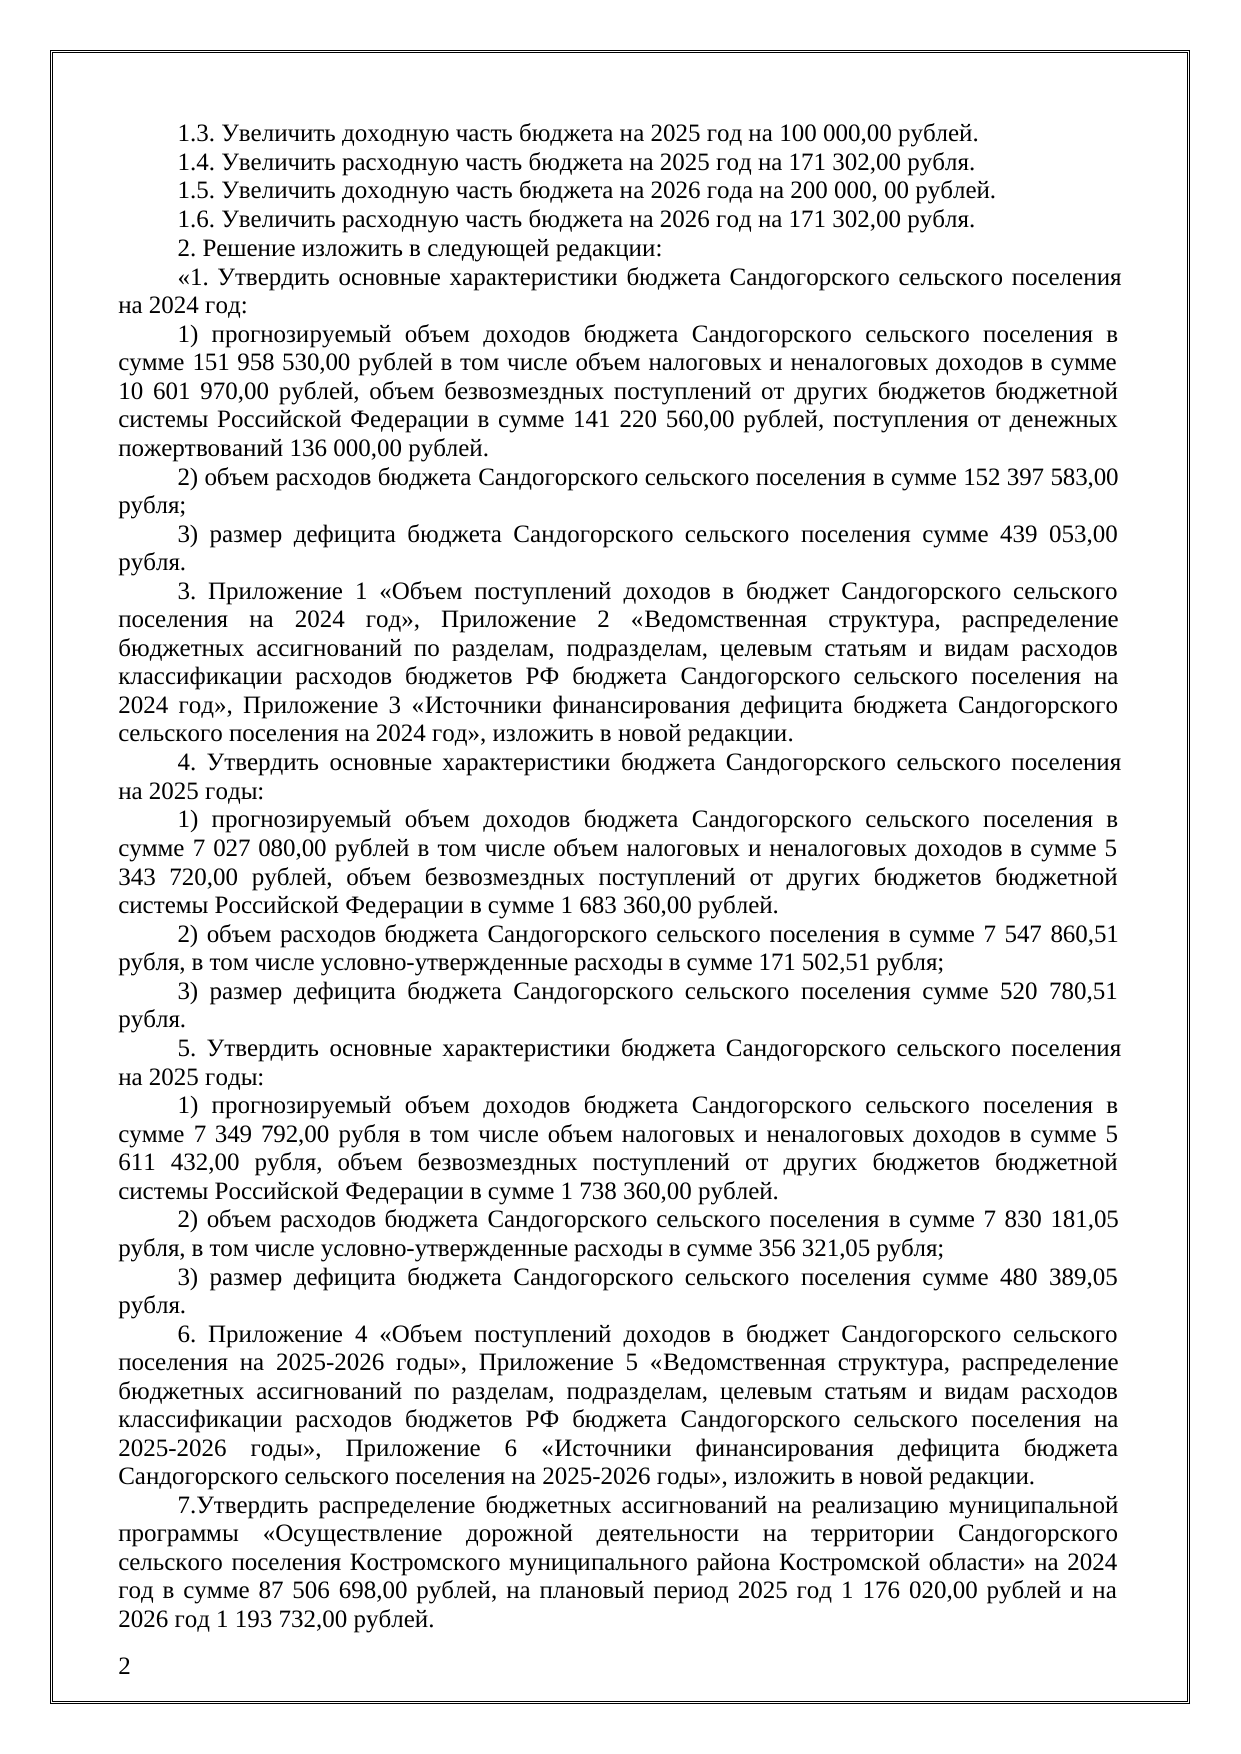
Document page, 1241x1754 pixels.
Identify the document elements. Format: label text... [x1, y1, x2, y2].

text 3. Приложение 1 «Объем поступлений доходов в бюджет Сандогорского сельского поселения на 2024 год», Приложение 2 «Ведомственная структура, распределение бюджетных ассигнований по разделам, подразделам, целевым статьям и видам расходов классификации расходов бюджетов РФ бюджета Сандогорского сельского поселения на 2024 год», Приложение 3 «Источники финансирования дефицита бюджета Сандогорского сельского поселения на 2024 год», изложить в новой редакции. [118, 576, 1119, 633]
text 1.3. Увеличить доходную часть бюджета на 2025 год на 100 000,00 рублей. [118, 118, 1122, 147]
text 4. Утвердить основные характеристики бюджета Сандогорского сельского поселения на 2025 годы: [118, 747, 1122, 805]
text 3) размер дефицита бюджета Сандогорского сельского поселения сумме 439 053,00 рубля. [118, 519, 1119, 576]
text 1.5. Увеличить доходную часть бюджета на 2026 года на 200 000, 00 рублей. [118, 176, 1122, 204]
text 1) прогнозируемый объем доходов бюджета Сандогорского сельского поселения в сумме 7 027 080,00 рублей в том числе объем налоговых и неналоговых доходов в сумме 5 343 720,00 рублей, объем безвозмездных поступлений от других бюджетов бюджетной системы Российской Федерации в сумме 1 683 360,00 рублей. [118, 805, 1119, 919]
text 3. Приложение 1 «Объем поступлений доходов в бюджет Сандогорского сельского поселения на 2024 год», Приложение 2 «Ведомственная структура, распределение бюджетных ассигнований по разделам, подразделам, целевым статьям и видам расходов классификации расходов бюджетов РФ бюджета Сандогорского сельского поселения на 2024 год», Приложение 3 «Источники финансирования дефицита бюджета Сандогорского сельского поселения на 2024 год», изложить в новой редакции. [118, 662, 1119, 747]
text 3) размер дефицита бюджета Сандогорского сельского поселения сумме 480 389,05 рубля. [118, 1262, 1119, 1319]
text 2. Решение изложить в следующей редакции: [118, 233, 1122, 262]
text 7.Утвердить распределение бюджетных ассигнований на реализацию муниципальной программы «Осуществление дорожной деятельности на территории Сандогорского сельского поселения Костромского муниципального района Костромской области» на 2024 год в сумме 87 506 698,00 рублей, на плановый период 2025 год 1 176 020,00 рублей и на 2026 год 1 193 732,00 рублей. [118, 1490, 1119, 1633]
text 1.6. Увеличить расходную часть бюджета на 2026 год на 171 302,00 рубля. [118, 204, 1122, 233]
text 6. Приложение 4 «Объем поступлений доходов в бюджет Сандогорского сельского поселения на 2025-2026 годы», Приложение 5 «Ведомственная структура, распределение бюджетных ассигнований по разделам, подразделам, целевым статьям и видам расходов классификации расходов бюджетов РФ бюджета Сандогорского сельского поселения на 2025-2026 годы», Приложение 6 «Источники финансирования дефицита бюджета Сандогорского сельского поселения на 2025-2026 годы», изложить в новой редакции. [118, 1404, 1119, 1490]
text 1) прогнозируемый объем доходов бюджета Сандогорского сельского поселения в сумме 7 349 792,00 рубля в том числе объем налоговых и неналоговых доходов в сумме 5 611 432,00 рубля, объем безвозмездных поступлений от других бюджетов бюджетной системы Российской Федерации в сумме 1 738 360,00 рублей. [118, 1091, 1119, 1205]
text 3) размер дефицита бюджета Сандогорского сельского поселения сумме 520 780,51 рубля. [118, 976, 1119, 1033]
text 5. Утвердить основные характеристики бюджета Сандогорского сельского поселения на 2025 годы: [118, 1033, 1122, 1091]
text «1. Утвердить основные характеристики бюджета Сандогорского сельского поселения на 2024 год: [118, 262, 1122, 319]
text 2) объем расходов бюджета Сандогорского сельского поселения в сумме 152 397 583,00 рубля; [118, 462, 1119, 519]
text 1) прогнозируемый объем доходов бюджета Сандогорского сельского поселения в сумме 151 958 530,00 рублей в том числе объем налоговых и неналоговых доходов в сумме 10 601 970,00 рублей, объем безвозмездных поступлений от других бюджетов бюджетной системы Российской Федерации в сумме 141 220 560,00 рублей, поступления от денежных пожертвований 136 000,00 рублей. [118, 319, 1119, 462]
text 6. Приложение 4 «Объем поступлений доходов в бюджет Сандогорского сельского поселения на 2025-2026 годы», Приложение 5 «Ведомственная структура, распределение бюджетных ассигнований по разделам, подразделам, целевым статьям и видам расходов классификации расходов бюджетов РФ бюджета Сандогорского сельского поселения на 2025-2026 годы», Приложение 6 «Источники финансирования дефицита бюджета Сандогорского сельского поселения на 2025-2026 годы», изложить в новой редакции. [118, 1319, 1119, 1376]
text 1.4. Увеличить расходную часть бюджета на 2025 год на 171 302,00 рубля. [118, 147, 1122, 176]
text 2) объем расходов бюджета Сандогорского сельского поселения в сумме 7 547 860,51 рубля, в том числе условно-утвержденные расходы в сумме 171 502,51 рубля; [118, 919, 1119, 976]
text 2) объем расходов бюджета Сандогорского сельского поселения в сумме 7 830 181,05 рубля, в том числе условно-утвержденные расходы в сумме 356 321,05 рубля; [118, 1205, 1119, 1262]
